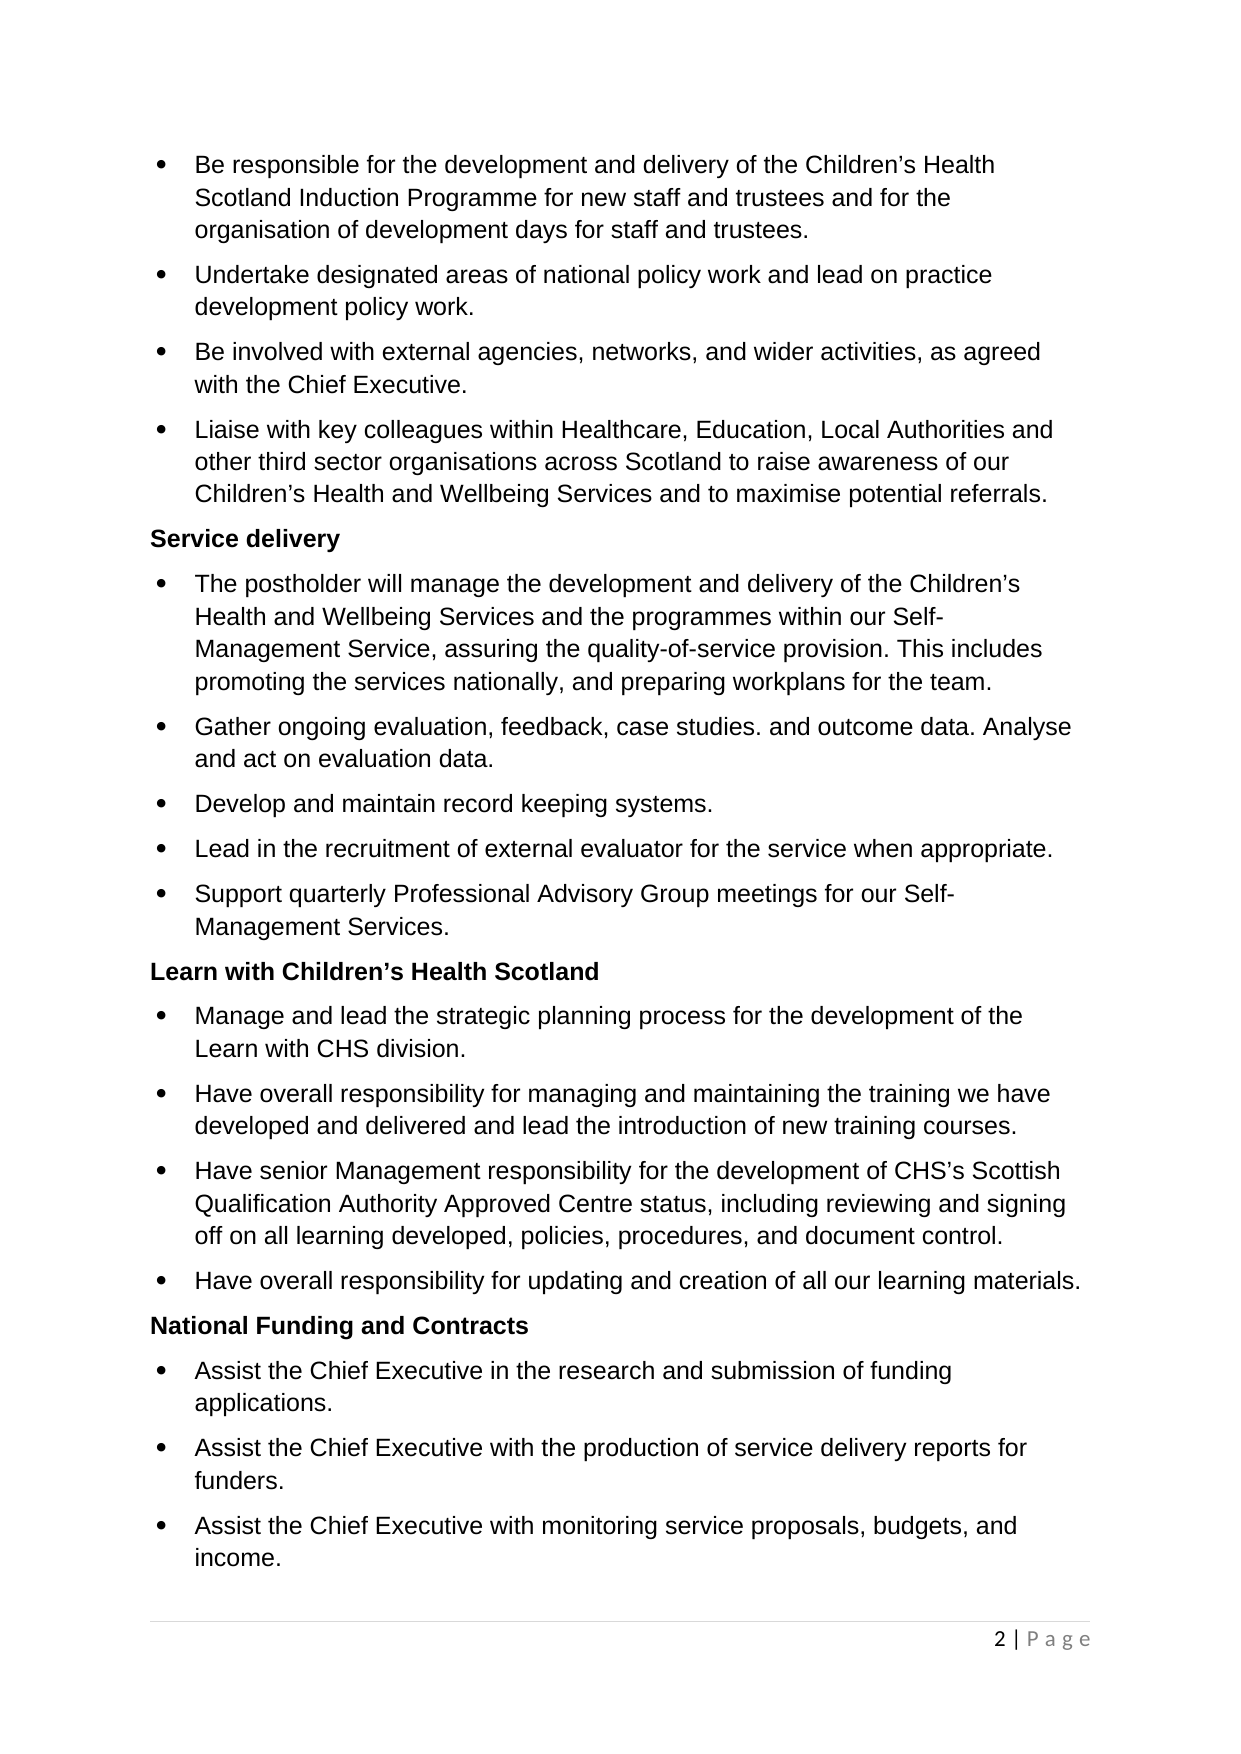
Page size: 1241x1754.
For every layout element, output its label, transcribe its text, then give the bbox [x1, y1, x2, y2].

list Have overall responsibility for managing and maintaining the training we have developed and delivered and lead the introduction of new training courses. [157, 1079, 1090, 1140]
list Develop and maintain record keeping systems. [157, 789, 1090, 818]
list Assist the Chief Executive with the production of service delivery reports for funders. [157, 1433, 1090, 1494]
list Undertake designated areas of national policy work and lead on practice development policy work. [157, 260, 1090, 321]
list The post­holder will manage the development and delivery of the Children’s Health and Wellbeing Services and the programmes within our Self-Management Service, assuring the quality-of-service provision. This includes promoting the services nationally, and preparing workplans for the team. [157, 569, 1090, 695]
list Have senior Management responsibility for the development of CHS’s Scottish Qualification Authority Approved Centre status, including reviewing and signing off on all learning developed, policies, procedures, and document control. [157, 1156, 1090, 1250]
list Lead in the recruitment of external evaluator for the service when appropriate. [157, 834, 1090, 863]
list Liaise with key colleagues within Healthcare, Education, Local Authorities and other third sector organisations across Scotland to raise awareness of our Children’s Health and Wellbeing Services and to maximise potential referrals. [157, 414, 1090, 508]
list Gather ongoing evaluation, feedback, case studies. and outcome data. Analyse and act on evaluation data. [157, 711, 1090, 773]
list Be responsible for the development and delivery of the Children’s Health Scotland Induction Programme for new staff and trustees and for the organisation of development days for staff and trustees. [157, 150, 1090, 244]
list Assist the Chief Executive in the research and submission of funding applications. [157, 1356, 1090, 1417]
list Have overall responsibility for updating and creation of all our learning materials. [157, 1266, 1090, 1295]
text Service delivery [150, 524, 1090, 553]
list Manage and lead the strategic planning process for the development of the Learn with CHS division. [157, 1001, 1090, 1063]
list Assist the Chief Executive with monitoring service proposals, budgets, and income. [157, 1511, 1090, 1572]
list Be involved with external agencies, networks, and wider activities, as agreed with the Chief Executive. [157, 337, 1090, 398]
list Support quarterly Professional Advisory Group meetings for our Self-Management Services. [157, 879, 1090, 940]
text National Funding and Contracts [150, 1311, 1090, 1340]
text Learn with Children’s Health Scotland [150, 956, 1090, 985]
